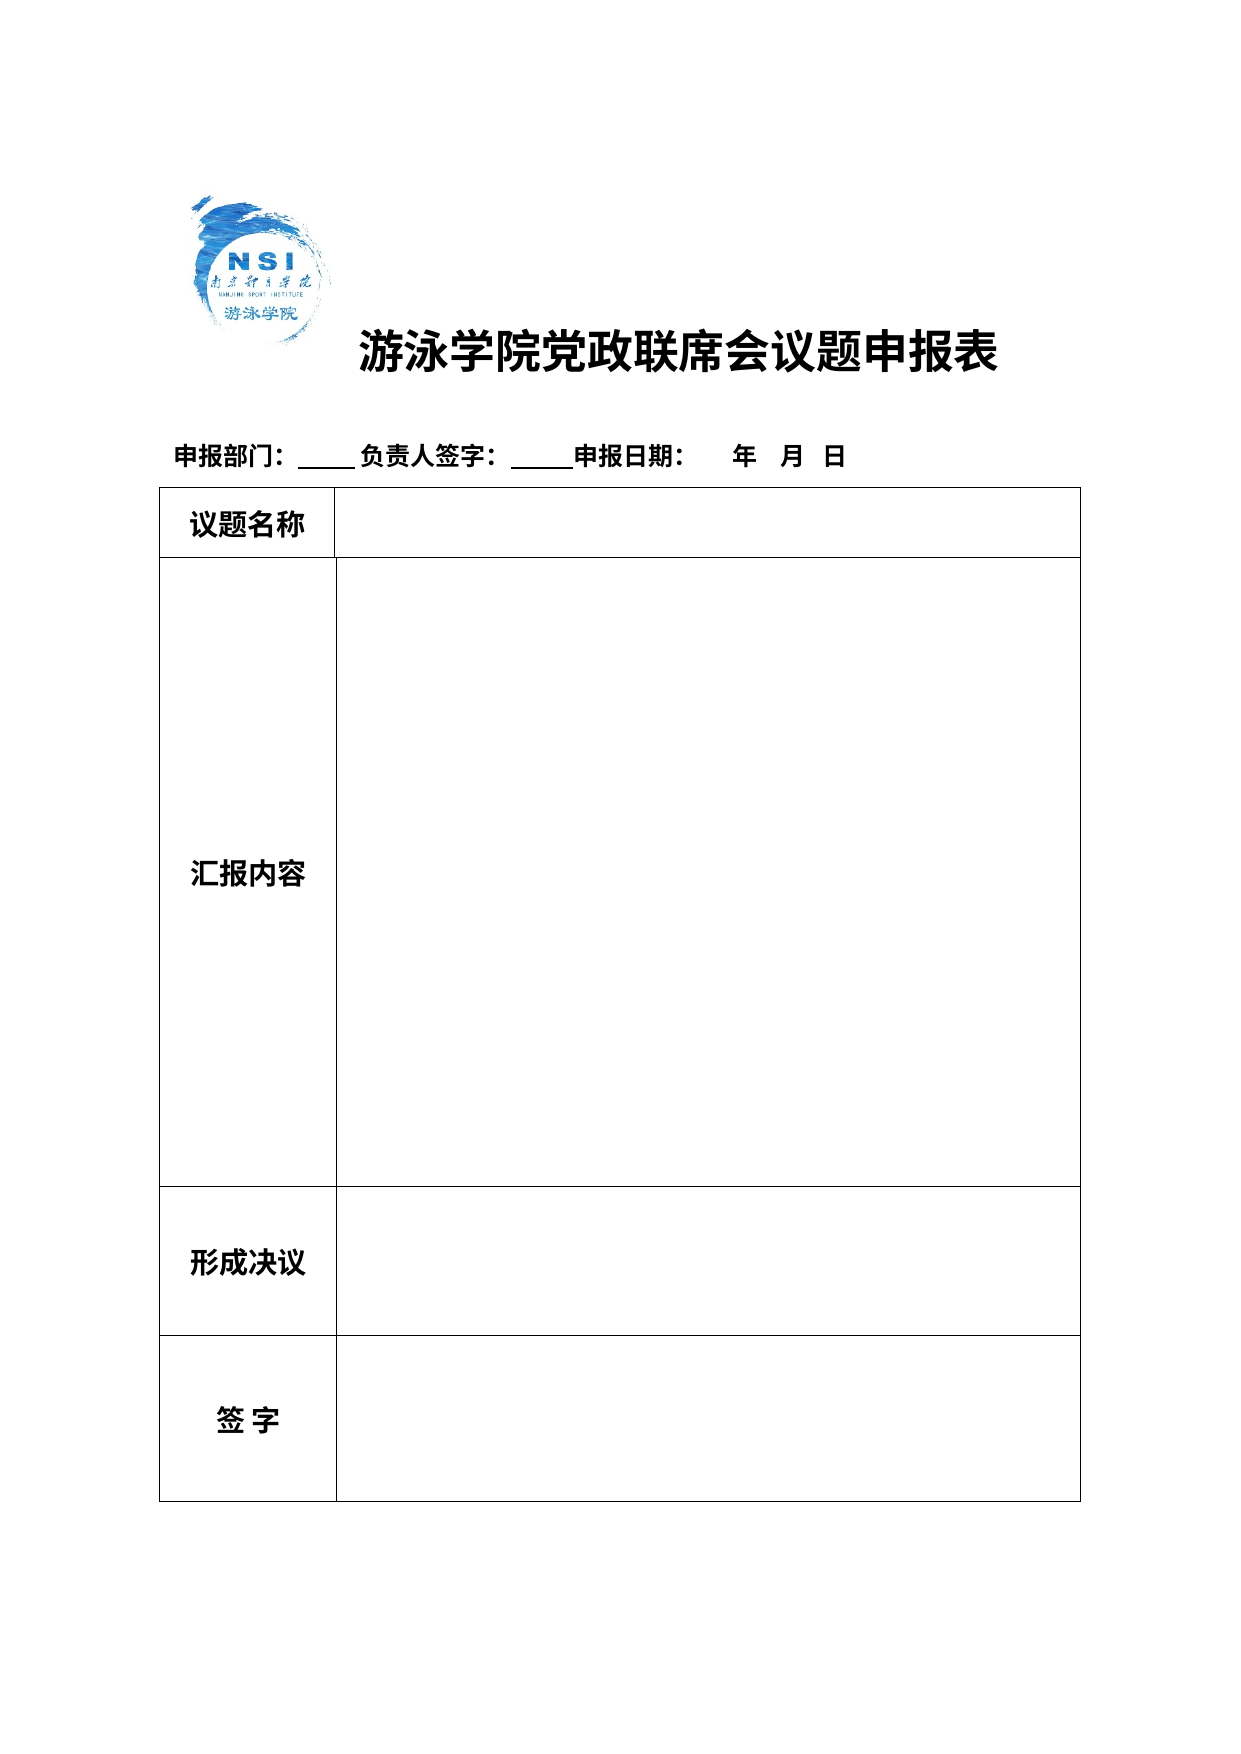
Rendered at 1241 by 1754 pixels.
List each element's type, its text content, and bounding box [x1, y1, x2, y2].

picture [167, 178, 358, 369]
text 游泳学院党政联席会议题申报表 [114, 178, 1053, 406]
table_cell [337, 1336, 1080, 1501]
table_cell 汇报内容 [160, 558, 336, 1186]
table_header 议题名称 [160, 488, 334, 557]
table_header [335, 488, 1080, 557]
table_cell 签 字 [160, 1336, 336, 1501]
text 申报部门： 负责人签字： 申报日期： 年 月 日 [173, 422, 1076, 487]
table_cell [337, 558, 1080, 1186]
table_cell [337, 1187, 1080, 1335]
table_cell 形成决议 [160, 1187, 336, 1335]
